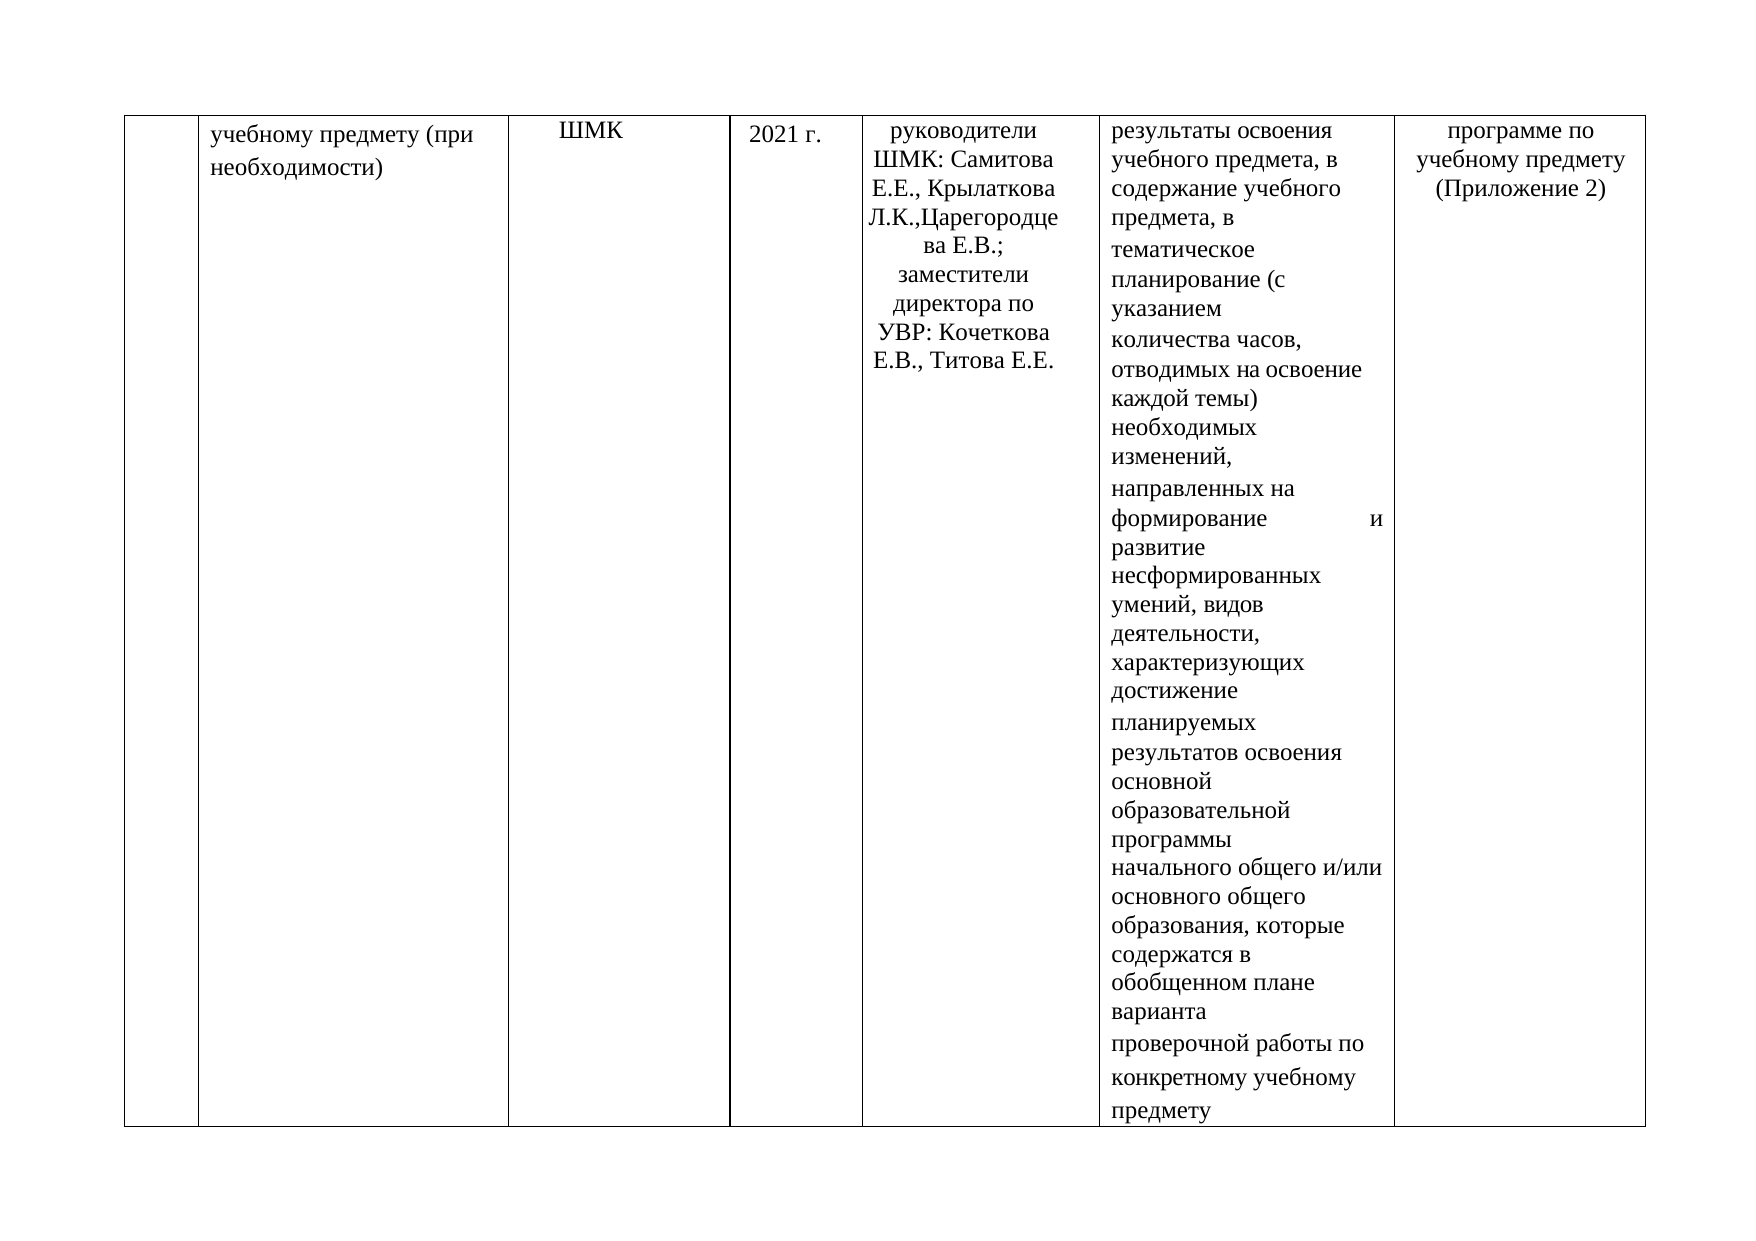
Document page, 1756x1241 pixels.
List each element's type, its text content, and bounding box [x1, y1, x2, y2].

table_header руководители ШМК: Самитова Е.Е., Крылаткова Л.К.,Царегородцева Е.В.; заместители директора по УВР: Кочеткова Е.В., Титова Е.Е. [863, 116, 1099, 1126]
table_header [125, 116, 198, 1126]
table_header учебному предмету (при необходимости) [199, 116, 508, 1126]
table_header программе по учебному предмету (Приложение 2) [1395, 116, 1645, 1126]
table_header 2021 г. [731, 116, 862, 1126]
table_header ШМК [509, 116, 729, 1126]
table_header результаты освоения учебного предмета, в содержание учебного предмета, в тематическое планирование (с указанием количества часов, отводимых на освоение каждой темы) необходимых изменений, направленных на формирование и развитие несформированных умений, видов деятельности, характеризующих достижение планируемых результатов освоения основной образовательной программы начального общего и/или основного общего образования, которые содержатся в обобщенном плане варианта проверочной работы по конкретному учебному предмету [1100, 116, 1394, 1126]
